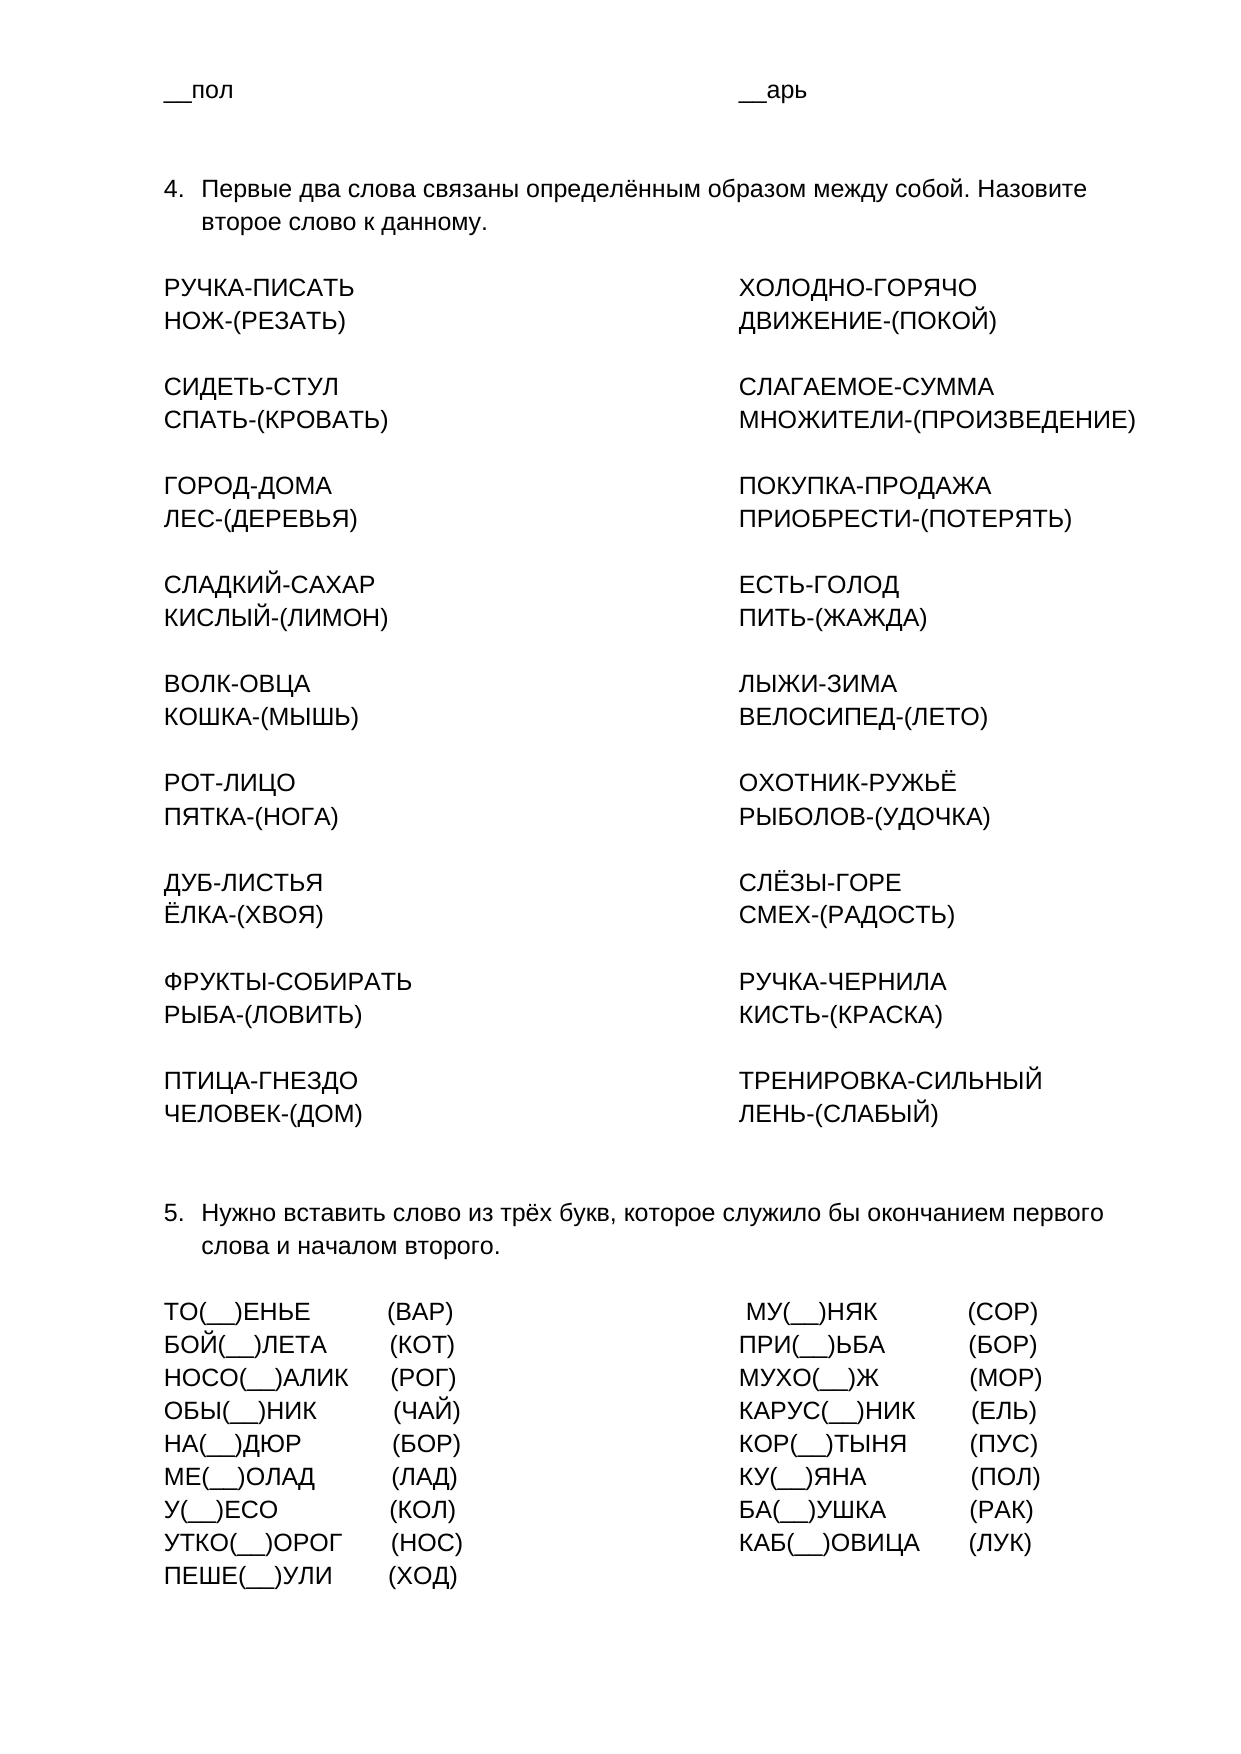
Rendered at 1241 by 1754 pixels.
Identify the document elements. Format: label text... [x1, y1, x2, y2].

list РУЧКА-ЧЕРНИЛА [739, 967, 1165, 995]
list КАБ(__)ОВИЦА (ЛУК) [739, 1528, 1165, 1557]
list ФРУКТЫ-СОБИРАТЬ [164, 967, 590, 995]
list ХОЛОДНО-ГОРЯЧО [739, 273, 1165, 302]
list КОШКА-(МЫШЬ) [164, 702, 590, 731]
list БОЙ(__)ЛЕТА (КОТ) [164, 1330, 590, 1358]
list БА(__)УШКА (РАК) [739, 1495, 1165, 1524]
list ПТИЦА-ГНЕЗДО [164, 1066, 590, 1094]
list ДВИЖЕНИЕ-(ПОКОЙ) [739, 306, 1165, 335]
list РОТ-ЛИЦО [164, 768, 590, 797]
list ДУБ-ЛИСТЬЯ [164, 867, 590, 896]
list КИСЛЫЙ-(ЛИМОН) [164, 603, 590, 632]
list ОХОТНИК-РУЖЬЁ [739, 768, 1165, 797]
list ПЯТКА-(НОГА) [164, 801, 590, 830]
list НОЖ-(РЕЗАТЬ) [164, 306, 590, 335]
list ТРЕНИРОВКА-СИЛЬНЫЙ [739, 1066, 1165, 1094]
list РЫБОЛОВ-(УДОЧКА) [739, 801, 1165, 830]
list КОР(__)ТЫНЯ (ПУС) [739, 1429, 1165, 1458]
list __арь [739, 75, 1165, 104]
list СМЕХ-(РАДОСТЬ) [739, 901, 1165, 929]
list МНОЖИТЕЛИ-(ПРОИЗВЕДЕНИЕ) [739, 405, 1165, 434]
list СИДЕТЬ-СТУЛ [164, 372, 590, 401]
list ВЕЛОСИПЕД-(ЛЕТО) [739, 702, 1165, 731]
list ПИТЬ-(ЖАЖДА) [739, 603, 1165, 632]
list ГОРОД-ДОМА [164, 471, 590, 500]
list ЧЕЛОВЕК-(ДОМ) [164, 1099, 590, 1127]
list ПЕШЕ(__)УЛИ (ХОД) [164, 1561, 590, 1590]
list ЁЛКА-(ХВОЯ) [164, 901, 590, 929]
list ОБЫ(__)НИК (ЧАЙ) [164, 1396, 590, 1424]
list ПРИ(__)ЬБА (БОР) [739, 1330, 1165, 1358]
list УТКО(__)ОРОГ (НОС) [164, 1528, 590, 1557]
list Первые два слова связаны определённым образом между собой. Назовите второе слово к данному. [164, 174, 1165, 236]
list ПОКУПКА-ПРОДАЖА [739, 471, 1165, 500]
list КИСТЬ-(КРАСКА) [739, 999, 1165, 1028]
list МУХО(__)Ж (МОР) [739, 1363, 1165, 1392]
list У(__)ЕСО (КОЛ) [164, 1495, 590, 1524]
list НА(__)ДЮР (БОР) [164, 1429, 590, 1458]
list СЛАГАЕМОЕ-СУММА [739, 372, 1165, 401]
list ЛЕНЬ-(СЛАБЫЙ) [739, 1099, 1165, 1127]
list МУ(__)НЯК (СОР) [739, 1297, 1165, 1326]
list РЫБА-(ЛОВИТЬ) [164, 999, 590, 1028]
list ЕСТЬ-ГОЛОД [739, 570, 1165, 599]
list НОСО(__)АЛИК (РОГ) [164, 1363, 590, 1392]
list ПРИОБРЕСТИ-(ПОТЕРЯТЬ) [739, 504, 1165, 533]
list __пол [164, 75, 590, 104]
list РУЧКА-ПИСАТЬ [164, 273, 590, 302]
list СЛЁЗЫ-ГОРЕ [739, 867, 1165, 896]
list ВОЛК-ОВЦА [164, 669, 590, 698]
list КАРУС(__)НИК (ЕЛЬ) [739, 1396, 1165, 1424]
list ЛЕС-(ДЕРЕВЬЯ) [164, 504, 590, 533]
list СПАТЬ-(КРОВАТЬ) [164, 405, 590, 434]
list МЕ(__)ОЛАД (ЛАД) [164, 1462, 590, 1491]
list ТО(__)ЕНЬЕ (ВАР) [164, 1297, 590, 1326]
list КУ(__)ЯНА (ПОЛ) [739, 1462, 1165, 1491]
list ЛЫЖИ-ЗИМА [739, 669, 1165, 698]
list Нужно вставить слово из трёх букв, которое служило бы окончанием первого слова и началом второго. [164, 1198, 1165, 1259]
list СЛАДКИЙ-САХАР [164, 570, 590, 599]
